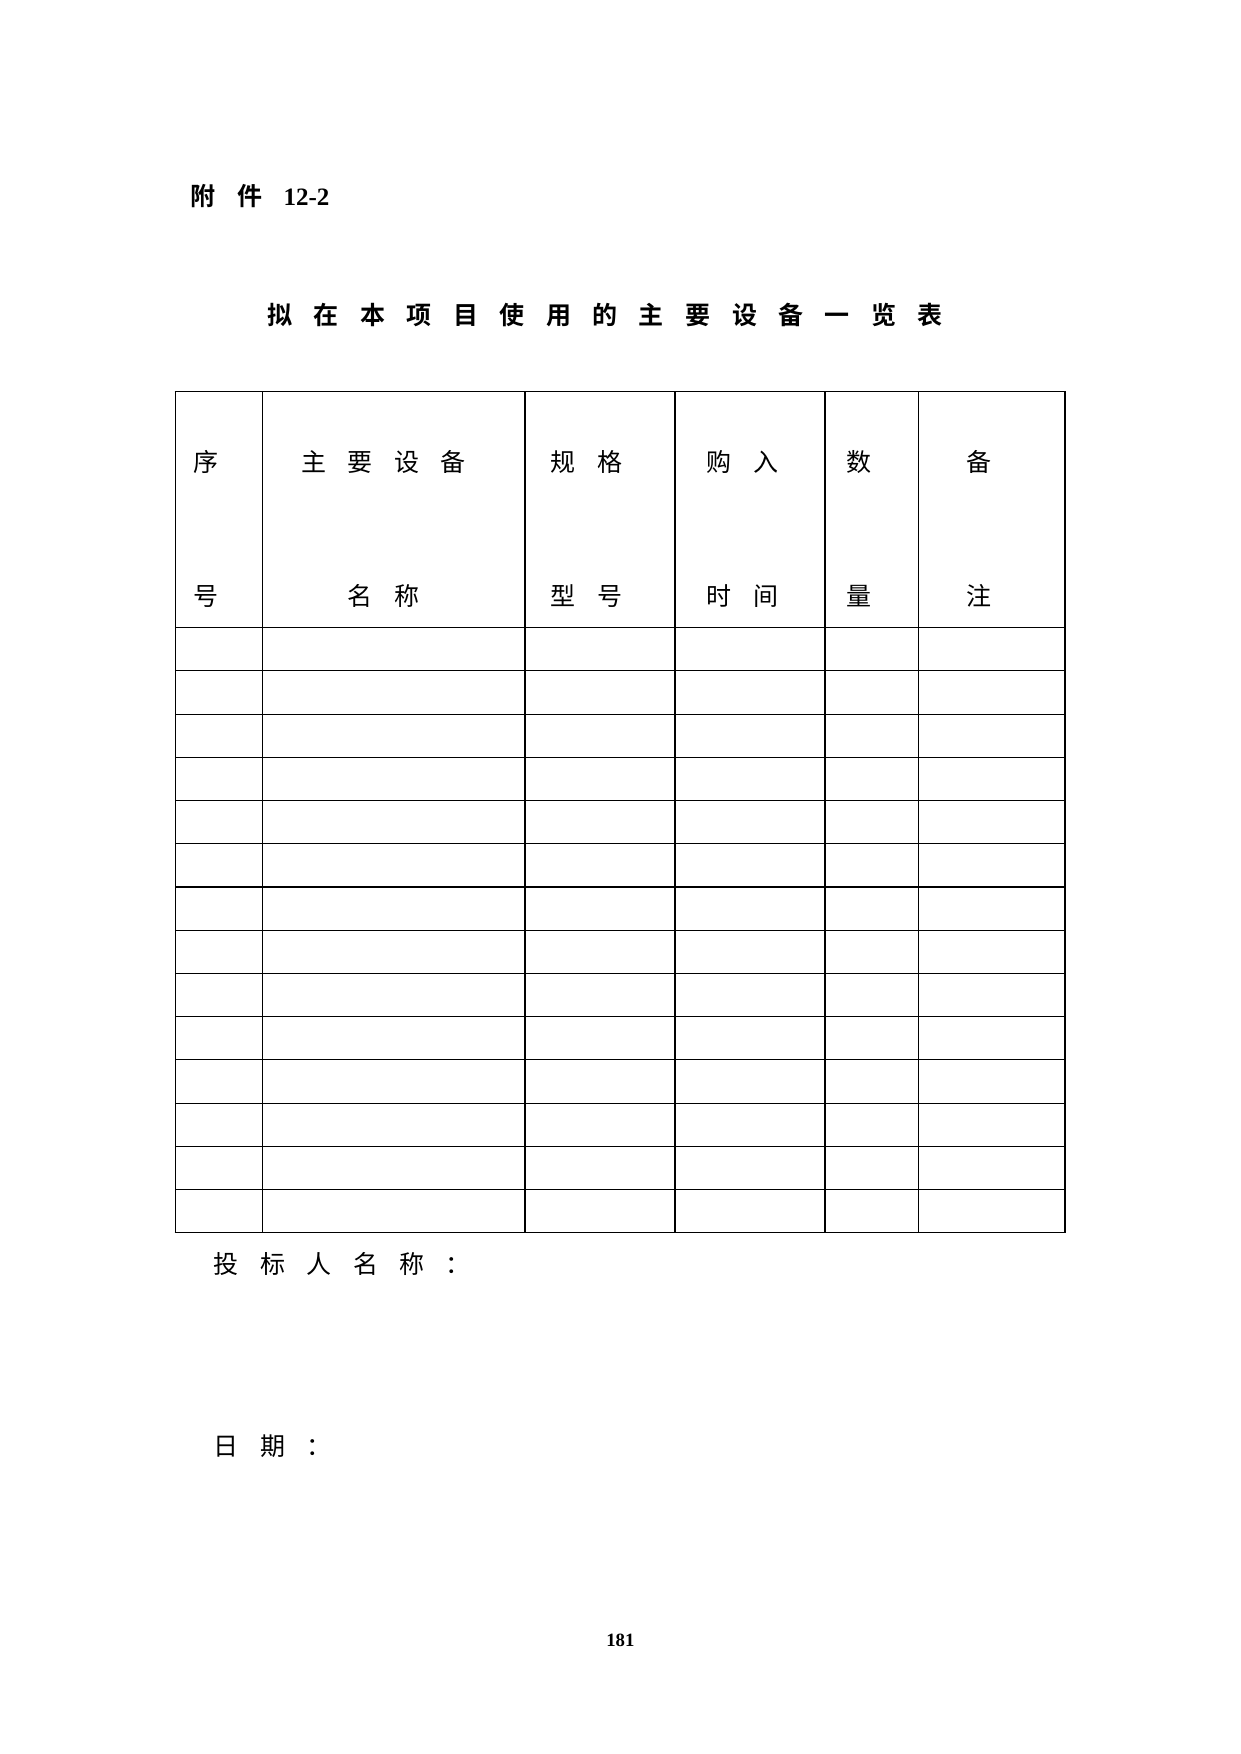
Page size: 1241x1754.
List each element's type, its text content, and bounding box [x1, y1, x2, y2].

table_cell [676, 931, 824, 973]
table_cell [176, 1147, 262, 1189]
table_cell [676, 715, 824, 757]
table_cell [919, 931, 1064, 973]
table_cell [176, 715, 262, 757]
table_header 规格型号 [526, 392, 674, 627]
table_cell [263, 1104, 524, 1146]
table_cell [826, 671, 918, 713]
table_cell [826, 715, 918, 757]
table_cell [526, 974, 674, 1016]
table_cell [676, 1104, 824, 1146]
table_cell [676, 974, 824, 1016]
table_cell [526, 1147, 674, 1189]
table_cell [176, 844, 262, 886]
table_cell [176, 1060, 262, 1103]
table_cell [676, 758, 824, 800]
table_cell [526, 844, 674, 886]
table_cell [676, 801, 824, 843]
table_cell [263, 974, 524, 1016]
table_cell [826, 844, 918, 886]
table_cell [526, 888, 674, 930]
table_cell [176, 671, 262, 713]
table_cell [263, 758, 524, 800]
table_cell [263, 801, 524, 843]
table_cell [676, 888, 824, 930]
table_cell [826, 1104, 918, 1146]
table_cell [919, 671, 1064, 713]
table_cell [526, 715, 674, 757]
table_cell [176, 1104, 262, 1146]
table_cell [919, 801, 1064, 843]
table_cell [919, 1147, 1064, 1189]
table_cell [526, 1060, 674, 1103]
table_cell [176, 888, 262, 930]
table_cell [263, 1060, 524, 1103]
table_cell [676, 628, 824, 670]
table_cell [263, 715, 524, 757]
text 投标人名称： [190, 1233, 1041, 1293]
table_cell [919, 628, 1064, 670]
table_cell [526, 1017, 674, 1059]
table_cell [919, 1060, 1064, 1103]
table_cell [263, 844, 524, 886]
table_cell [826, 931, 918, 973]
table_header 序 号 [176, 392, 262, 627]
table_header 数 量 [826, 392, 918, 627]
text 附件12-2 [190, 164, 1050, 224]
table_cell [176, 1017, 262, 1059]
table_cell [676, 1147, 824, 1189]
table_cell [826, 1060, 918, 1103]
table_cell [176, 628, 262, 670]
table_cell [919, 715, 1064, 757]
table_cell [263, 1147, 524, 1189]
table_cell [676, 1190, 824, 1232]
table_cell [826, 801, 918, 843]
table_cell [526, 671, 674, 713]
table_cell [176, 801, 262, 843]
table_cell [826, 888, 918, 930]
table_cell [919, 758, 1064, 800]
table_cell [263, 1190, 524, 1232]
table_cell [676, 844, 824, 886]
table_cell [526, 628, 674, 670]
table_header 购入时间 [676, 392, 824, 627]
table_cell [919, 888, 1064, 930]
table_header 主要设备名称 [263, 392, 524, 627]
table_cell [176, 758, 262, 800]
table_cell [263, 888, 524, 930]
table_cell [919, 1017, 1064, 1059]
table_cell [676, 1060, 824, 1103]
table_cell [826, 1190, 918, 1232]
table_cell [263, 1017, 524, 1059]
table_cell [176, 931, 262, 973]
table_cell [826, 1147, 918, 1189]
table_cell [919, 974, 1064, 1016]
table_cell [526, 1104, 674, 1146]
table_cell [526, 1190, 674, 1232]
table_cell [263, 671, 524, 713]
table_cell [263, 931, 524, 973]
table_cell [826, 628, 918, 670]
table_cell [919, 1190, 1064, 1232]
table_cell [919, 844, 1064, 886]
table_header 备 注 [919, 392, 1064, 627]
table_cell [676, 1017, 824, 1059]
table_cell [826, 1017, 918, 1059]
table_cell [676, 671, 824, 713]
table_cell [826, 974, 918, 1016]
table_cell [826, 758, 918, 800]
table_cell [526, 931, 674, 973]
table_cell [176, 1190, 262, 1232]
text 日期： [190, 1355, 1041, 1474]
table_cell [526, 758, 674, 800]
table_cell [526, 801, 674, 843]
table_cell [176, 974, 262, 1016]
table_cell [919, 1104, 1064, 1146]
text 拟在本项目使用的主要设备一览表 [190, 224, 1041, 343]
table_cell [263, 628, 524, 670]
